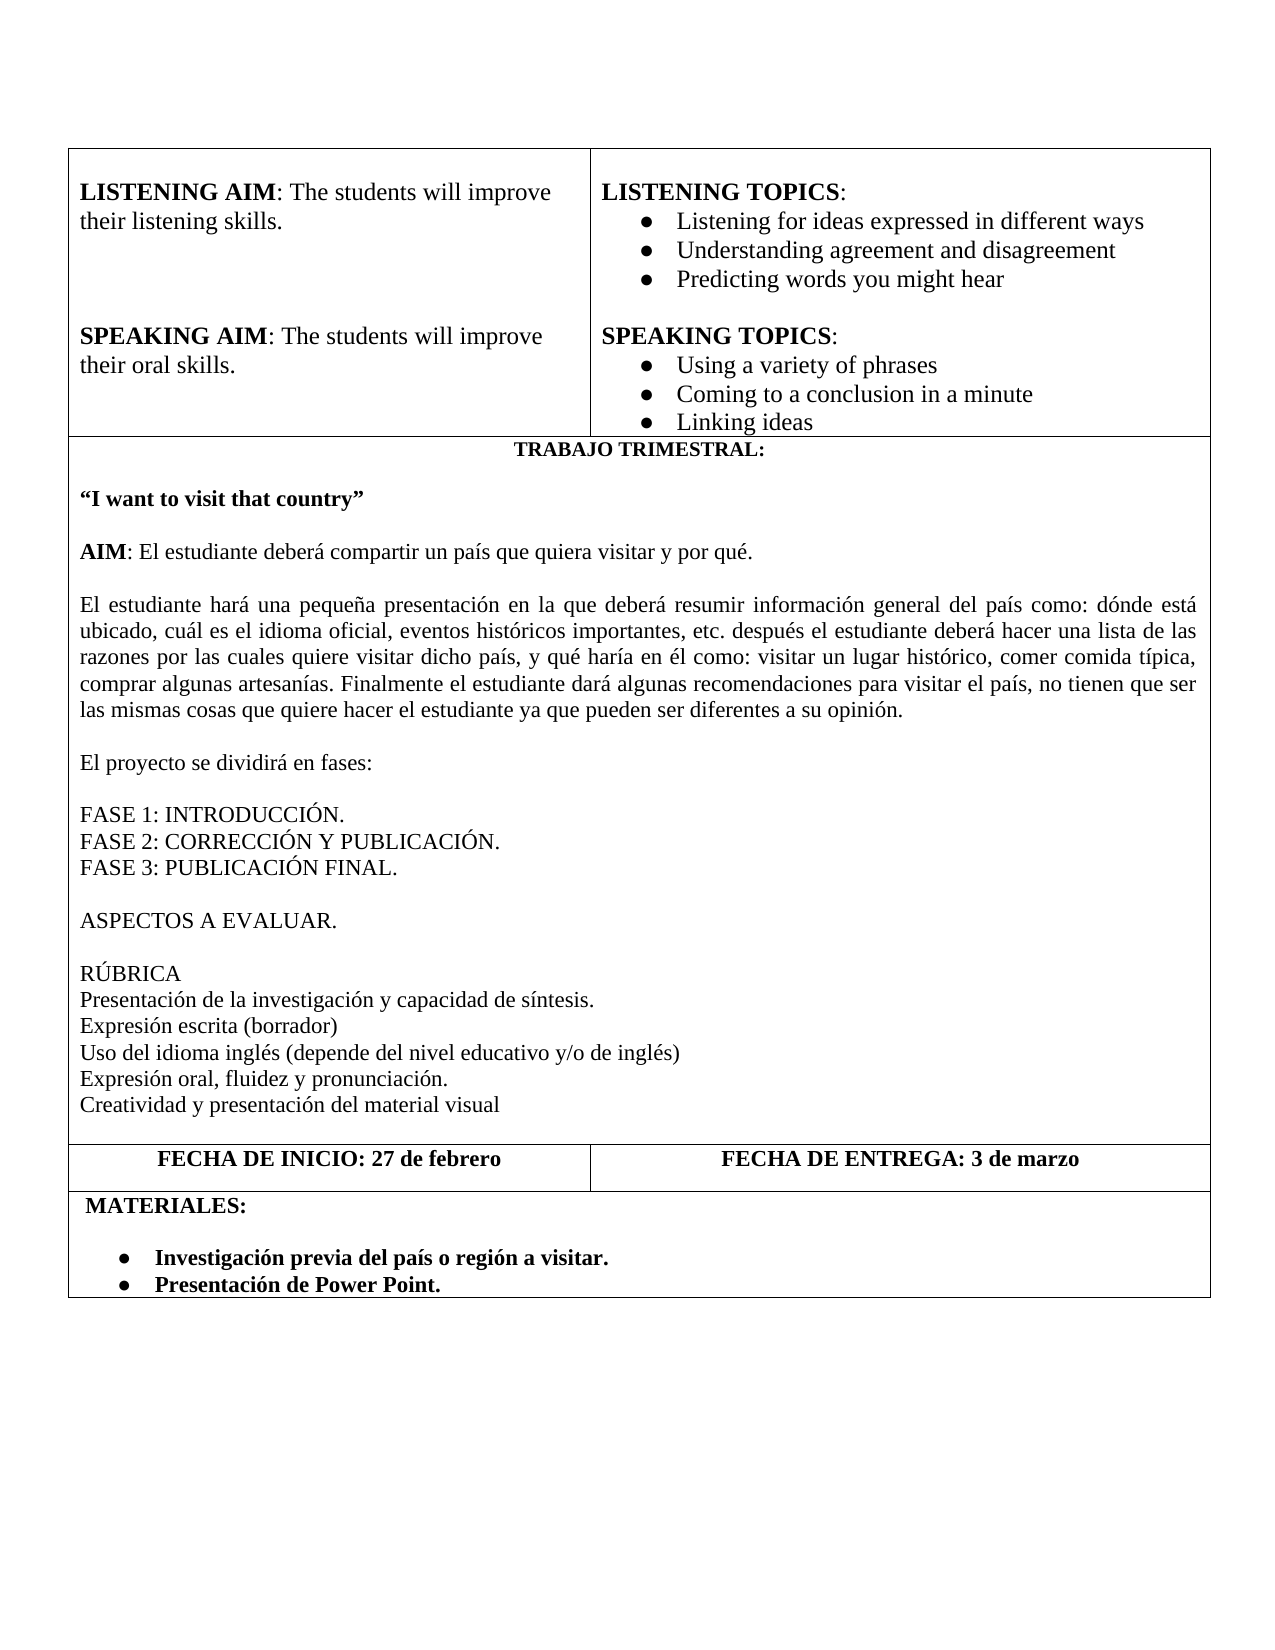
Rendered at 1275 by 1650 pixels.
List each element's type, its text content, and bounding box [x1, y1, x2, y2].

table_cell FECHA DE INICIO: 27 de febrero [69, 1145, 590, 1191]
table_cell FECHA DE ENTREGA: 3 de marzo [591, 1145, 1210, 1191]
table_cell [69, 149, 590, 436]
table_cell TRABAJO TRIMESTRAL: “I want to visit that country” AIM: El estudiante deberá compartir un país que quiera visitar y por qué. El estudiante hará una pequeña presentación en la que deberá resumir información general del país como: dónde está ubicado, cuál es el idioma oficial, eventos históricos importantes, etc. después el estudiante deberá hacer una lista de las razones por las cuales quiere visitar dicho país, y qué haría en él como: visitar un lugar histórico, comer comida típica, comprar algunas artesanías. Finalmente el estudiante dará algunas recomendaciones para visitar el país, no tienen que ser las mismas cosas que quiere hacer el estudiante ya que pueden ser diferentes a su opinión. El proyecto se dividirá en fases: FASE 1: INTRODUCCIÓN. FASE 2: CORRECCIÓN Y PUBLICACIÓN. FASE 3: PUBLICACIÓN FINAL. ASPECTOS A EVALUAR. RÚBRICA Presentación de la investigación y capacidad de síntesis. Expresión escrita (borrador) Uso del idioma inglés (depende del nivel educativo y/o de inglés) Expresión oral, fluidez y pronunciación. Creatividad y presentación del material visual [69, 437, 1210, 1144]
table_cell MATERIALES: Investigación previa del país o región a visitar. Presentación de Power Point. [69, 1192, 1210, 1297]
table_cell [591, 149, 1210, 436]
